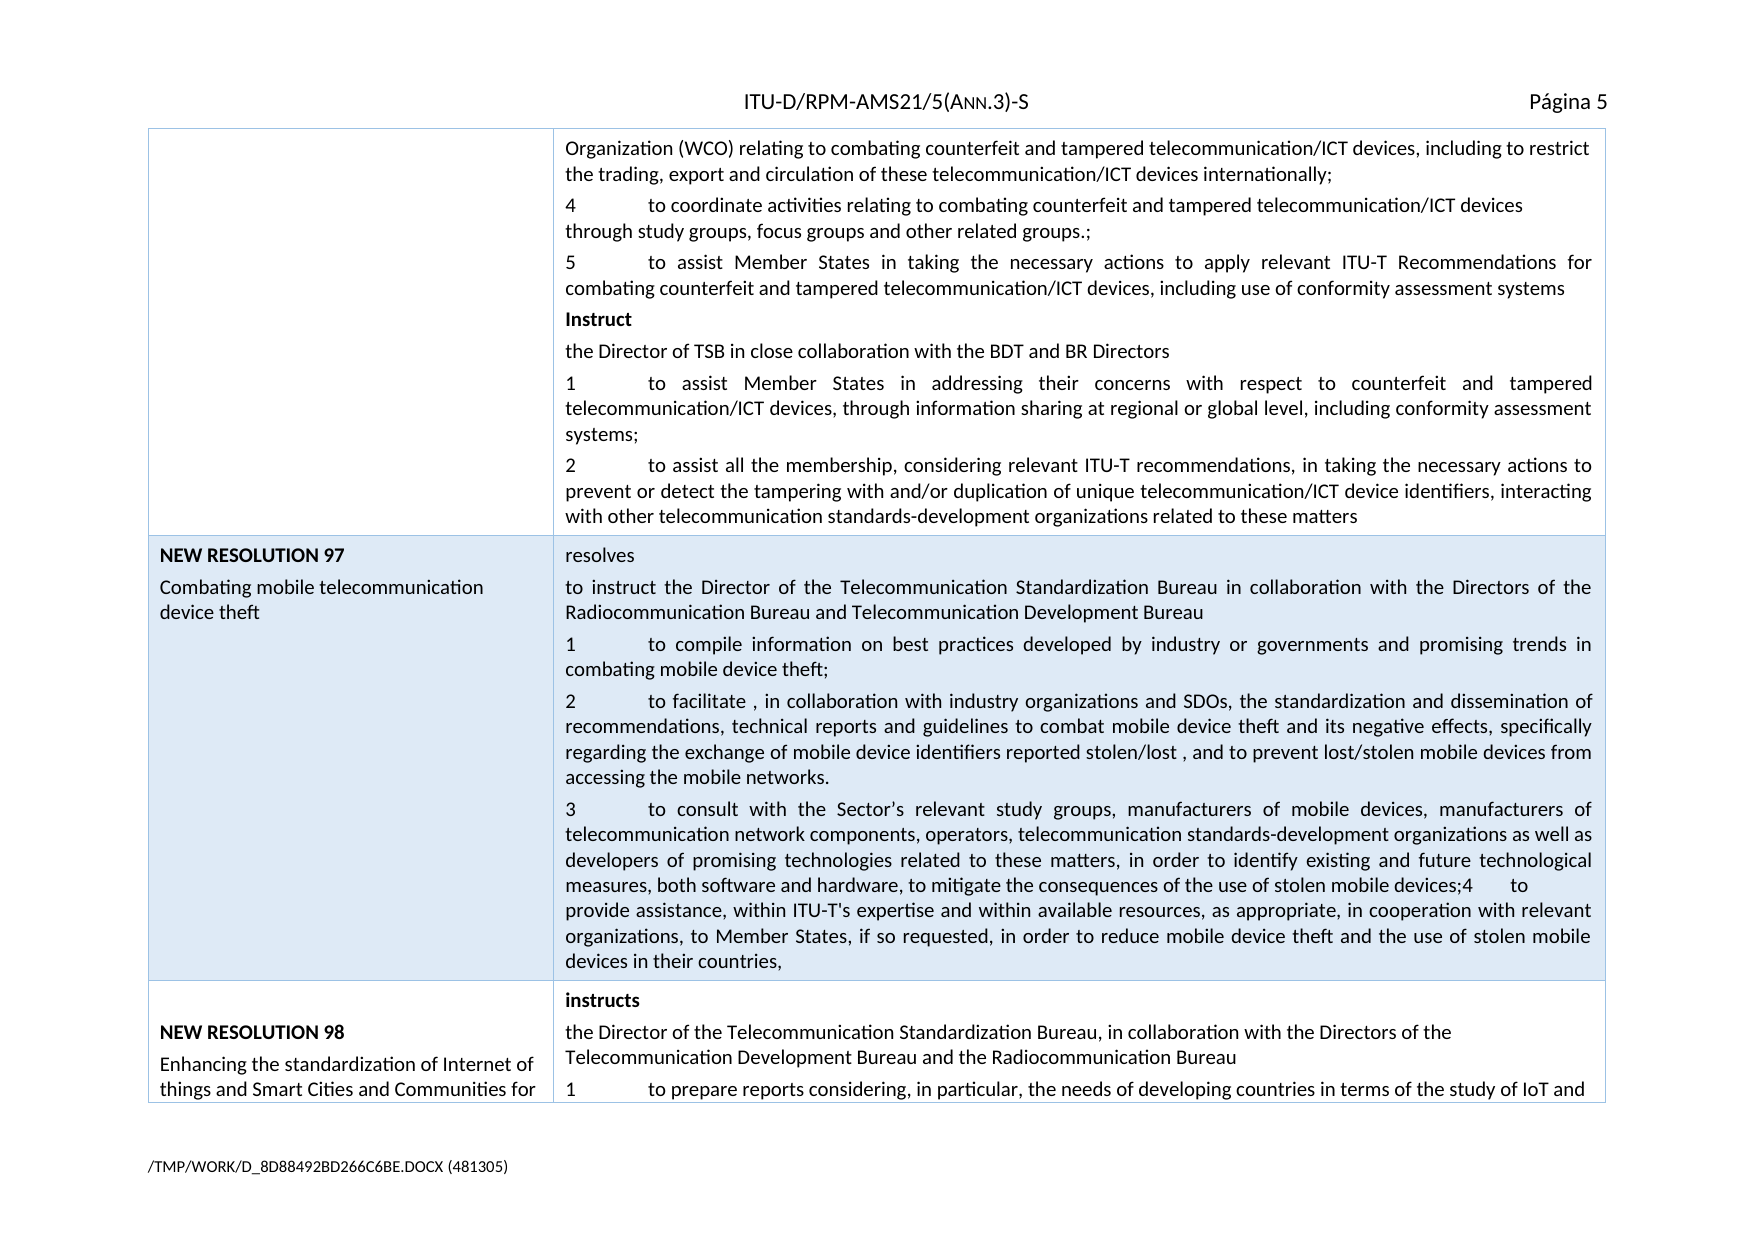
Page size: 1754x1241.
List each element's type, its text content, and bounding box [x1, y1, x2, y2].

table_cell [554, 981, 1605, 1102]
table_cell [149, 981, 553, 1102]
table_cell resolves to instruct the Director of the Telecommunication Standardization Bureau in collaboration with the Directors of the Radiocommunication Bureau and Telecommunication Development Bureau 1 to compile information on best practices developed by industry or governments and promising trends in combating mobile device theft; 2 to facilitate , in collaboration with industry organizations and SDOs, the standardization and dissemination of recommendations, technical reports and guidelines to combat mobile device theft and its negative effects, specifically regarding the exchange of mobile device identifiers reported stolen/lost , and to prevent lost/stolen mobile devices from accessing the mobile networks. 3 to consult with the Sector’s relevant study groups, manufacturers of mobile devices, manufacturers of telecommunication network components, operators, telecommunication standards-development organizations as well as developers of promising technologies related to these matters, in order to identify existing and future technological measures, both software and hardware, to mitigate the consequences of the use of stolen mobile devices;4 to provide assistance, within ITU-T's expertise and within available resources, as appropriate, in cooperation with relevant organizations, to Member States, if so requested, in order to reduce mobile device theft and the use of stolen mobile devices in their countries, [554, 536, 1605, 980]
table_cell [554, 129, 1605, 535]
table_cell NEW RESOLUTION 97 Combating mobile telecommunication device theft [149, 536, 553, 980]
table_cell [149, 129, 553, 535]
